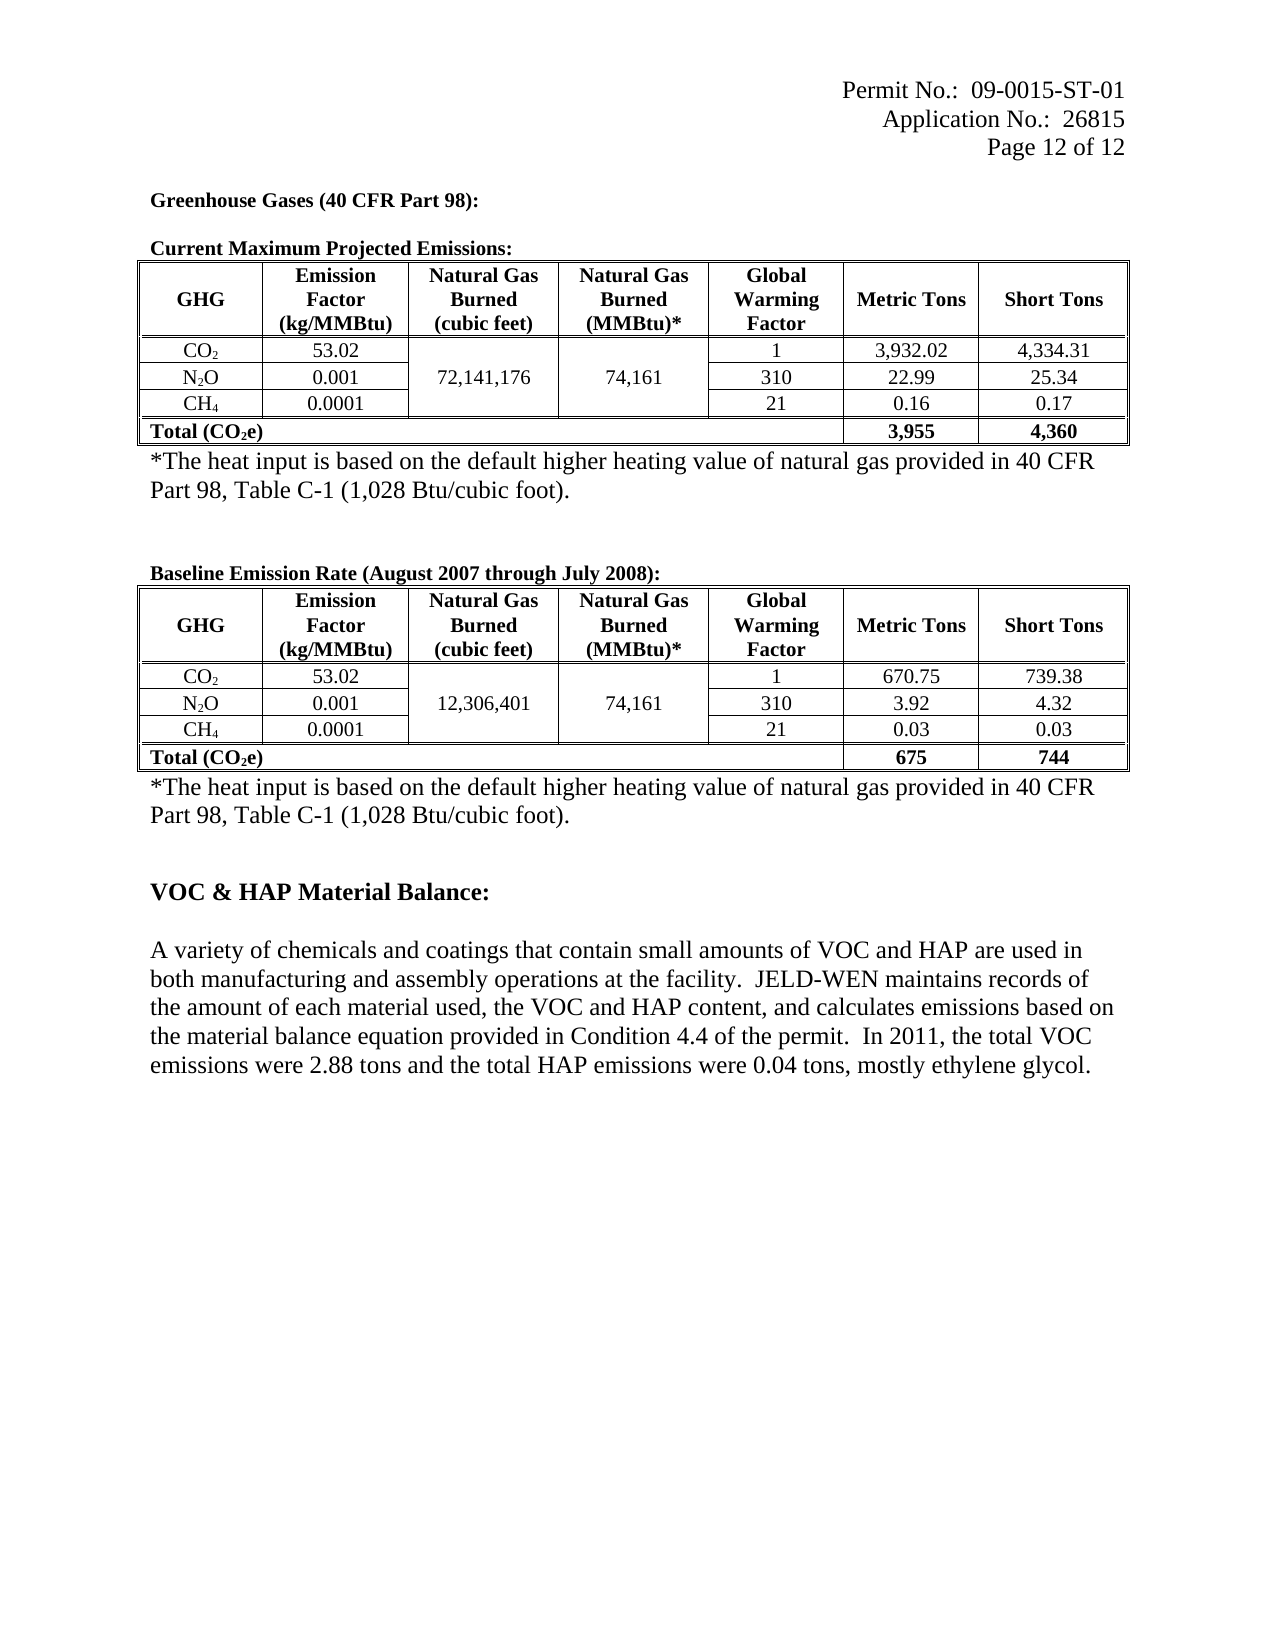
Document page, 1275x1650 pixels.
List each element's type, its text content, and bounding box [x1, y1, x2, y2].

table_cell N2O [140, 689, 262, 715]
text Baseline Emission Rate (August 2007 through July 2008): [150, 561, 1125, 585]
text A variety of chemicals and coatings that contain small amounts of VOC and HAP are used in both manufacturing and assembly operations at the facility. JELD-WEN maintains records of the amount of each material used, the VOC and HAP content, and calculates emissions based on the material balance equation provided in Condition 4.4 of the permit. In 2011, the total VOC emissions were 2.88 tons and the total HAP emissions were 0.04 tons, mostly ethylene glycol. [150, 935, 1125, 1079]
text VOC & HAP Material Balance: [150, 877, 1125, 906]
table_cell 74,161 [559, 664, 708, 742]
table_cell N2O [140, 363, 262, 389]
table_header Short Tons [979, 589, 1127, 661]
table_cell Total (CO2e) [139, 416, 843, 443]
text *The heat input is based on the default higher heating value of natural gas provided in 40 CFR Part 98, Table C-1 (1,028 Btu/cubic foot). [150, 446, 1125, 504]
table_cell 0.001 [263, 689, 408, 715]
table_header Natural Gas Burned (cubic feet) [409, 263, 558, 335]
table_cell 1 [709, 338, 843, 362]
table_header Short Tons [979, 263, 1127, 335]
table_cell 744 [979, 742, 1127, 769]
table_header Natural Gas Burned (MMBtu)* [559, 263, 708, 335]
table_cell 21 [709, 390, 843, 416]
table_cell 3,932.02 [844, 338, 978, 362]
table_cell 0.03 [979, 716, 1127, 742]
table_header Natural Gas Burned (cubic feet) [409, 589, 558, 661]
table_cell 1 [709, 664, 843, 688]
table_cell 12,306,401 [409, 664, 558, 742]
table_cell 0.0001 [263, 390, 408, 416]
table_cell 0.17 [979, 390, 1127, 416]
text Greenhouse Gases (40 CFR Part 98): [150, 187, 1125, 212]
table_cell CH4 [140, 390, 262, 416]
table_cell 4.32 [979, 689, 1127, 715]
table_header Metric Tons [844, 589, 978, 661]
table_header Global Warming Factor [709, 589, 843, 661]
table_cell 4,334.31 [979, 335, 1129, 362]
table_cell 675 [844, 745, 978, 769]
table_cell 74,161 [559, 338, 708, 416]
table_cell 53.02 [263, 338, 408, 362]
table_cell 0.16 [844, 390, 978, 416]
table_cell 739.38 [979, 661, 1127, 688]
table_cell 22.99 [844, 363, 978, 389]
text *The heat input is based on the default higher heating value of natural gas provided in 40 CFR Part 98, Table C-1 (1,028 Btu/cubic foot). [150, 772, 1125, 829]
table_cell 0.001 [263, 363, 408, 389]
table_cell 72,141,176 [409, 338, 558, 416]
table_header Emission Factor (kg/MMBtu) [263, 263, 408, 335]
table_cell 3.92 [844, 689, 978, 715]
table_cell 53.02 [263, 664, 408, 688]
table_cell CO2 [139, 335, 262, 362]
table_cell 670.75 [844, 664, 978, 688]
table_cell CH4 [140, 716, 262, 742]
table_cell 21 [709, 716, 843, 742]
table_cell 310 [709, 689, 843, 715]
table_cell 310 [709, 363, 843, 389]
table_cell CO2 [140, 661, 262, 688]
table_header Natural Gas Burned (MMBtu)* [559, 589, 708, 661]
table_header GHG [140, 263, 262, 335]
table_cell 0.03 [844, 716, 978, 742]
table_header Global Warming Factor [709, 263, 843, 335]
table_cell 0.0001 [263, 716, 408, 742]
table_cell 3,955 [844, 419, 978, 443]
table_header Emission Factor (kg/MMBtu) [263, 589, 408, 661]
table_cell 4,360 [979, 416, 1129, 443]
text Current Maximum Projected Emissions: [150, 236, 1125, 260]
table_cell Total (CO2e) [140, 742, 843, 769]
table_cell 25.34 [979, 363, 1127, 389]
table_header GHG [140, 589, 262, 661]
table_header Metric Tons [844, 263, 978, 335]
